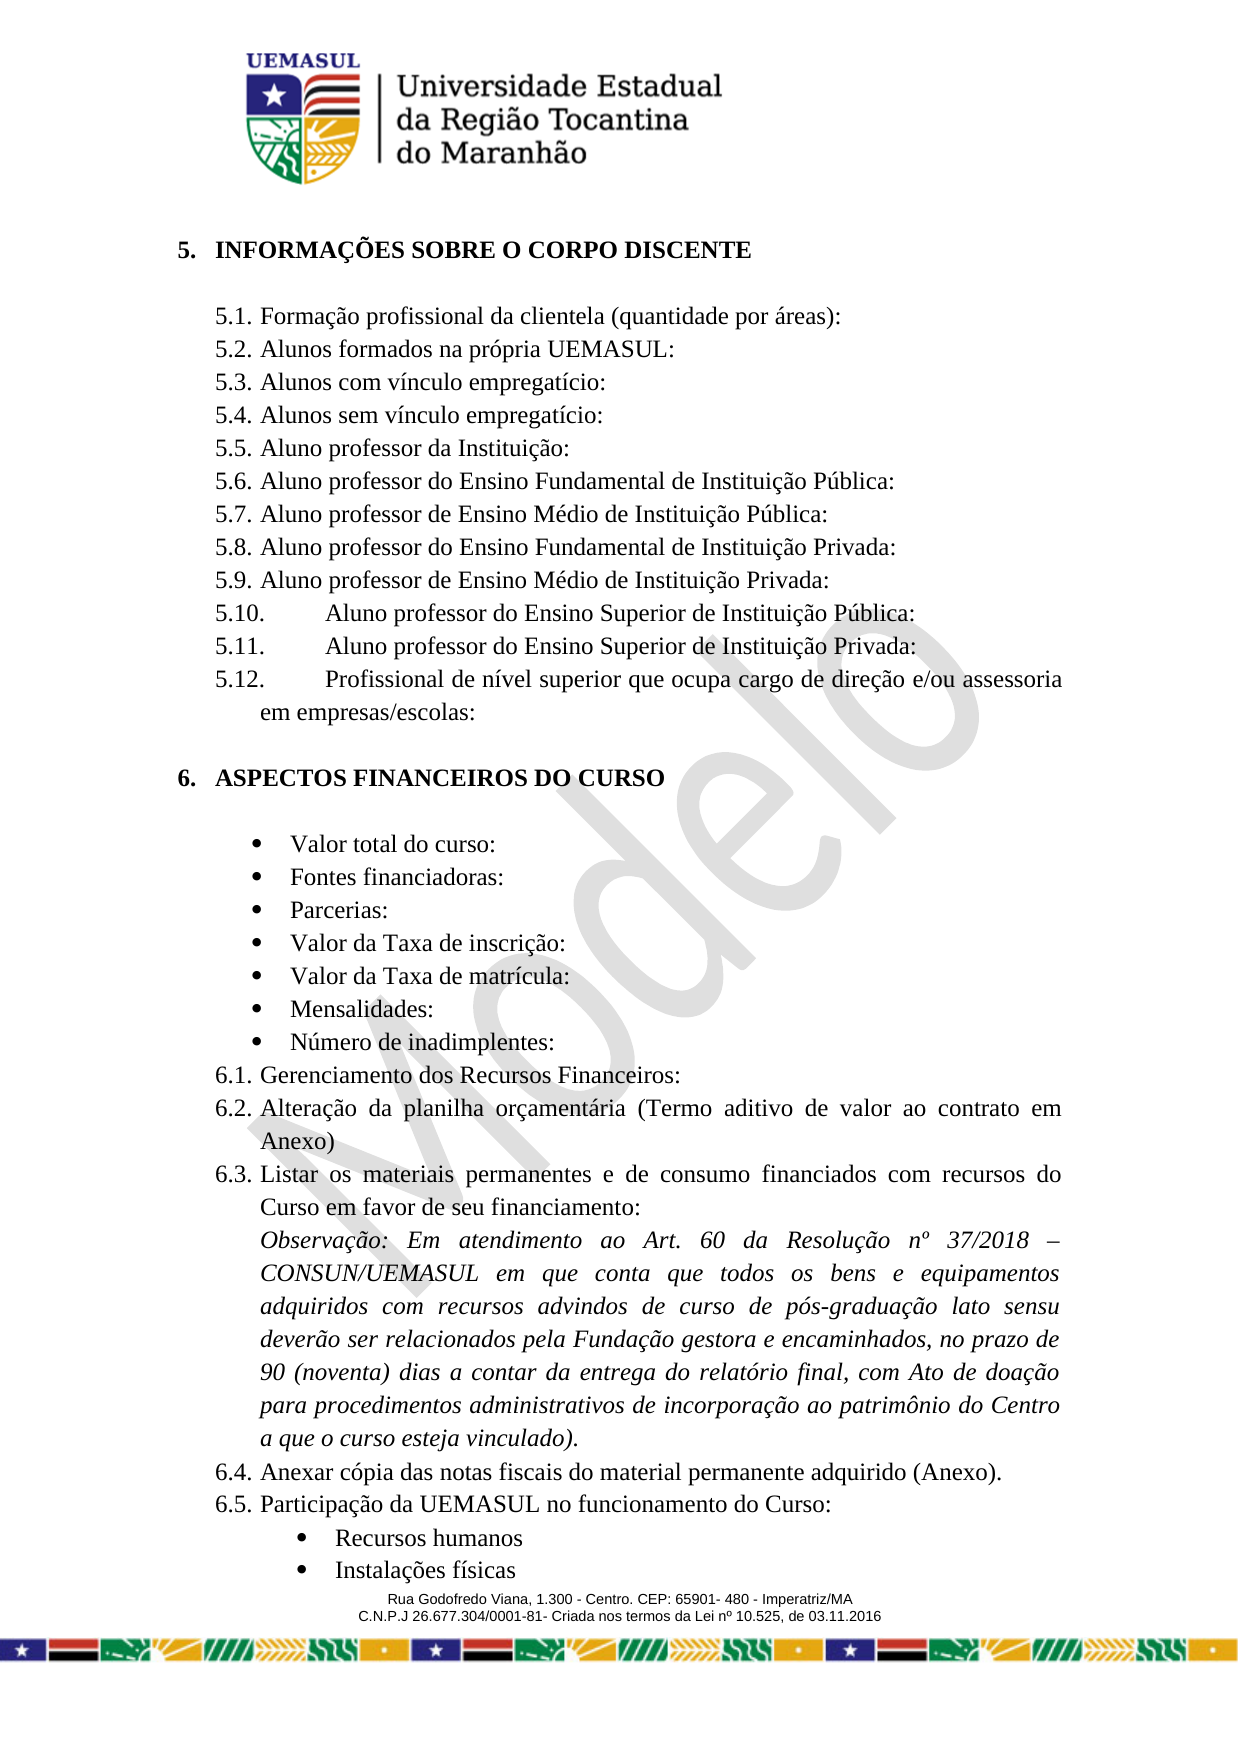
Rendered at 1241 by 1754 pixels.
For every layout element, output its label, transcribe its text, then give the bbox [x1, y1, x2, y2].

list INFORMAÇÕES SOBRE O CORPO DISCENTE [177, 235, 1063, 263]
list Aluno professor de Ensino Médio de Instituição Privada: [215, 565, 1063, 594]
list Aluno professor do Ensino Fundamental de Instituição Privada: [215, 532, 1063, 561]
list Formação profissional da clientela (quantidade por áreas): [215, 301, 1063, 329]
list Aluno professor do Ensino Superior de Instituição Pública: [215, 598, 1063, 627]
list Aluno professor do Ensino Fundamental de Instituição Pública: [215, 466, 1063, 495]
list ASPECTOS FINANCEIROS DO CURSO [177, 763, 1063, 792]
list Fontes financiadoras: [252, 862, 1063, 891]
list Parcerias: [252, 895, 1063, 924]
list Aluno professor da Instituição: [215, 433, 1063, 462]
list Observação: Em atendimento ao Art. 60 da Resolução nº 37/2018 – CONSUN/UEMASUL em que conta que todos os bens e equipamentos adquiridos com recursos advindos de curso de pós-graduação lato sensu deverão ser relacionados pela Fundação gestora e encaminhados, no prazo de 90 (noventa) dias a contar da entrega do relatório final, com Ato de doação para procedimentos administrativos de incorporação ao patrimônio do Centro a que o curso esteja vinculado). [260, 1225, 1063, 1452]
list Gerenciamento dos Recursos Financeiros: [215, 1060, 1063, 1089]
list Alunos com vínculo empregatício: [215, 367, 1063, 396]
list Aluno professor do Ensino Superior de Instituição Privada: [215, 631, 1063, 660]
list Alteração da planilha orçamentária (Termo aditivo de valor ao contrato em Anexo) [215, 1093, 1063, 1155]
list Número de inadimplentes: [252, 1027, 1063, 1056]
list Recursos humanos [297, 1523, 1063, 1551]
list Mensalidades: [252, 994, 1063, 1023]
list Anexar cópia das notas fiscais do material permanente adquirido (Anexo). [215, 1457, 1063, 1485]
list Alunos sem vínculo empregatício: [215, 400, 1063, 429]
list Alunos formados na própria UEMASUL: [215, 334, 1063, 363]
list Valor da Taxa de matrícula: [252, 961, 1063, 990]
list Valor da Taxa de inscrição: [252, 928, 1063, 957]
list Instalações físicas [297, 1556, 1063, 1584]
list Participação da UEMASUL no funcionamento do Curso: [215, 1489, 1063, 1518]
picture [0, 1637, 1238, 1664]
list Listar os materiais permanentes e de consumo financiados com recursos do Curso em favor de seu financiamento: [215, 1159, 1063, 1221]
list Valor total do curso: [252, 829, 1063, 858]
list Profissional de nível superior que ocupa cargo de direção e/ou assessoria em empresas/escolas: [215, 664, 1063, 726]
list Aluno professor de Ensino Médio de Instituição Pública: [215, 499, 1063, 528]
picture [191, 47, 732, 190]
